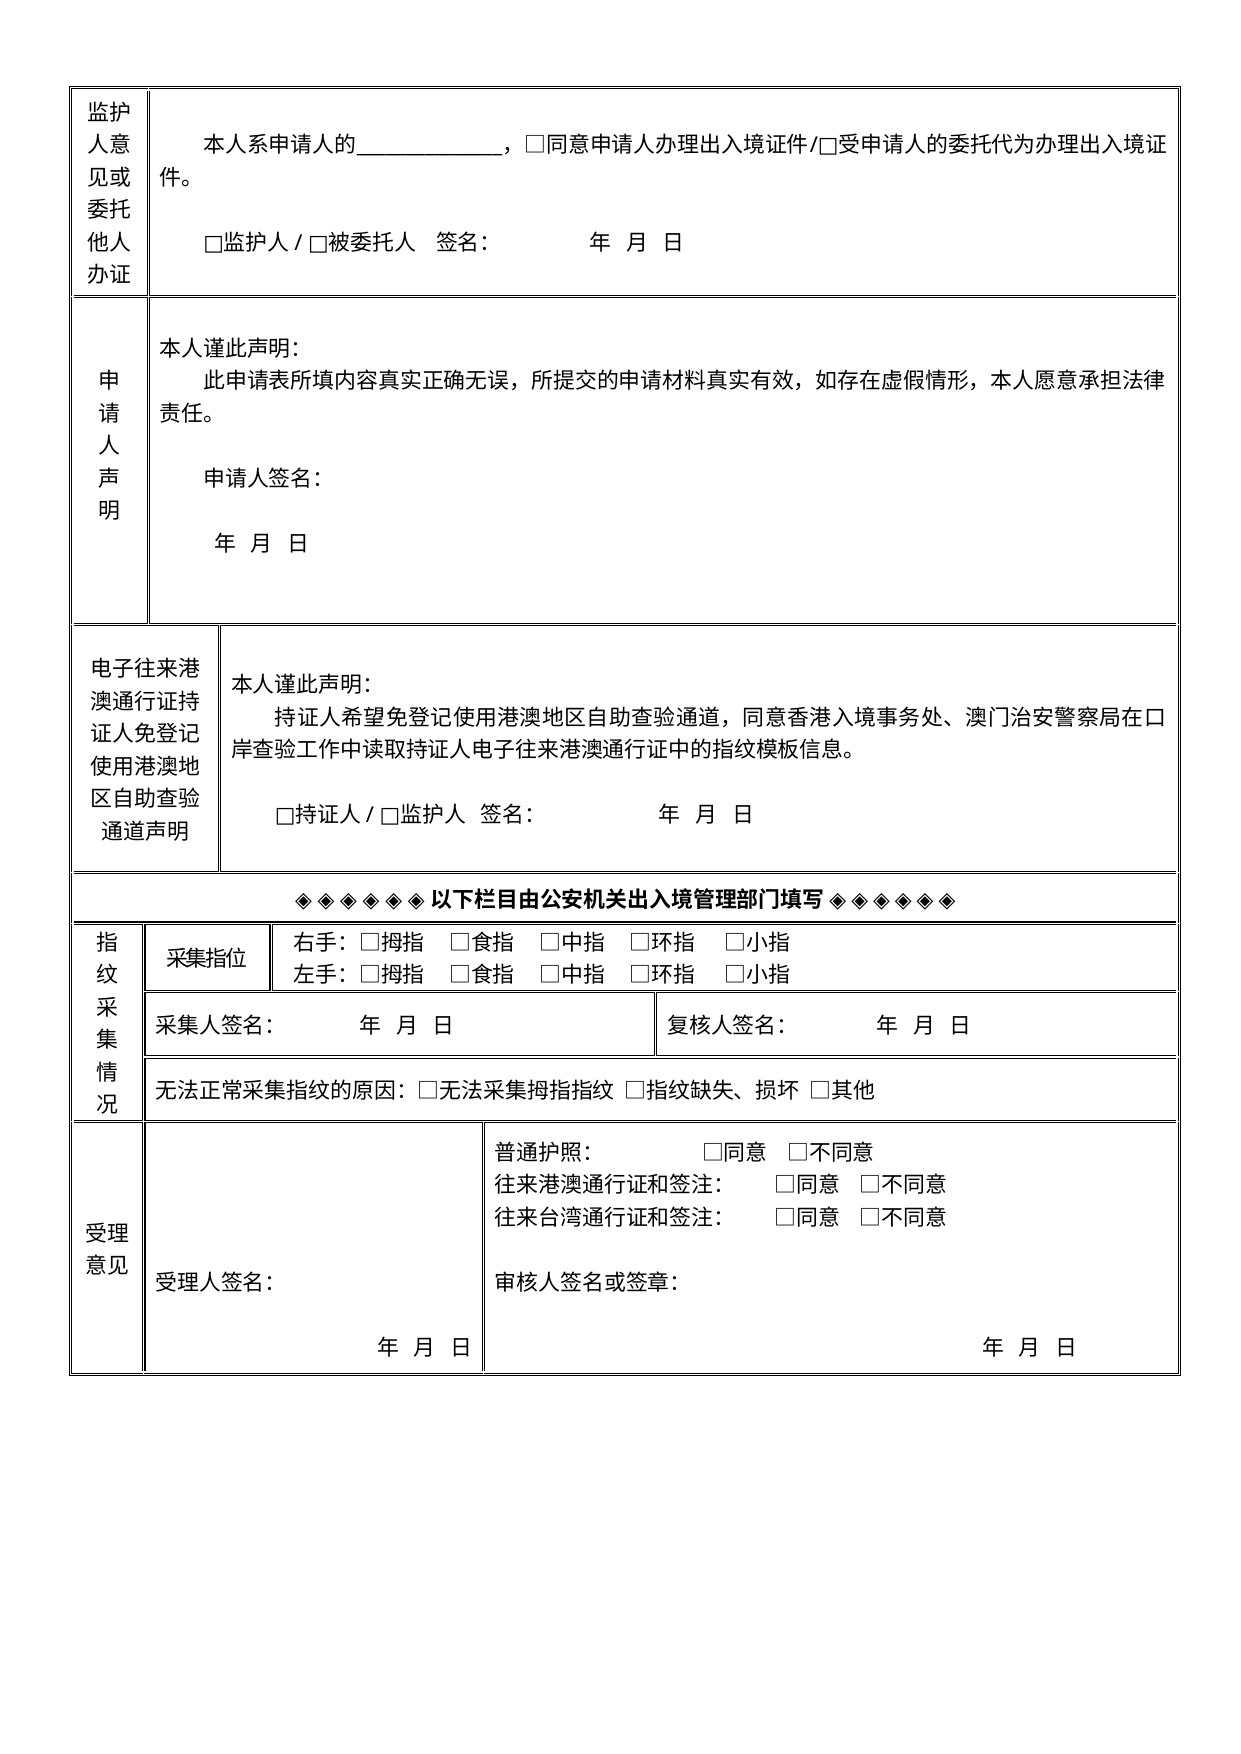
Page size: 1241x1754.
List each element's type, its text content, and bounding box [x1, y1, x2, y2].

table_header 监护人意见或委托他人办证 [72, 89, 148, 294]
table_header 本人系申请人的_______________，□同意申请人办理出入境证件/□受申请人的委托代为办理出入境证件。 □监护人 / □被委托人 签名： 年 月 日 [148, 89, 1178, 294]
table_cell 受理 意见 [72, 1120, 144, 1373]
table_cell 本人谨此声明： 此申请表所填内容真实正确无误，所提交的申请材料真实有效，如存在虚假情形，本人愿意承担法律责任。 申请人签名： 年 月 日 [150, 295, 1178, 623]
table_cell 电子往来港澳通行证持证人免登记使用港澳地区自助查验通道声明 [72, 623, 218, 871]
table_cell 普通护照： □同意 □不同意 往来港澳通行证和签注： □同意 □不同意 往来台湾通行证和签注： □同意 □不同意 审核人签名或签章： 年 月 日 [483, 1120, 1178, 1373]
table_cell 指 纹 采 集 情 况 [72, 921, 142, 1119]
table_cell 采集人签名： 年 月 日 [146, 993, 654, 1055]
table_cell 受理人签名： 年 月 日 [144, 1123, 483, 1373]
table_cell ◈ ◈ ◈ ◈ ◈ ◈ 以下栏目由公安机关出入境管理部门填写 ◈ ◈ ◈ ◈ ◈ ◈ [71, 871, 1179, 921]
table_cell 本人谨此声明： 持证人希望免登记使用港澳地区自助查验通道，同意香港入境事务处、澳门治安警察局在口岸查验工作中读取持证人电子往来港澳通行证中的指纹模板信息。 □持证人 / □监护人 签名： 年 月 日 [221, 623, 1178, 871]
table_cell 无法正常采集指纹的原因：□无法采集拇指指纹 □指纹缺失、损坏 □其他 [144, 1055, 1179, 1119]
table_cell 右手：□拇指 □食指 □中指 □环指 □小指 左手：□拇指 □食指 □中指 □环指 □小指 [273, 921, 1178, 989]
table_cell 采集指位 [146, 925, 269, 989]
table_cell 复核人签名： 年 月 日 [657, 990, 1178, 1055]
table_cell 申 请 人 声 明 [72, 295, 147, 623]
